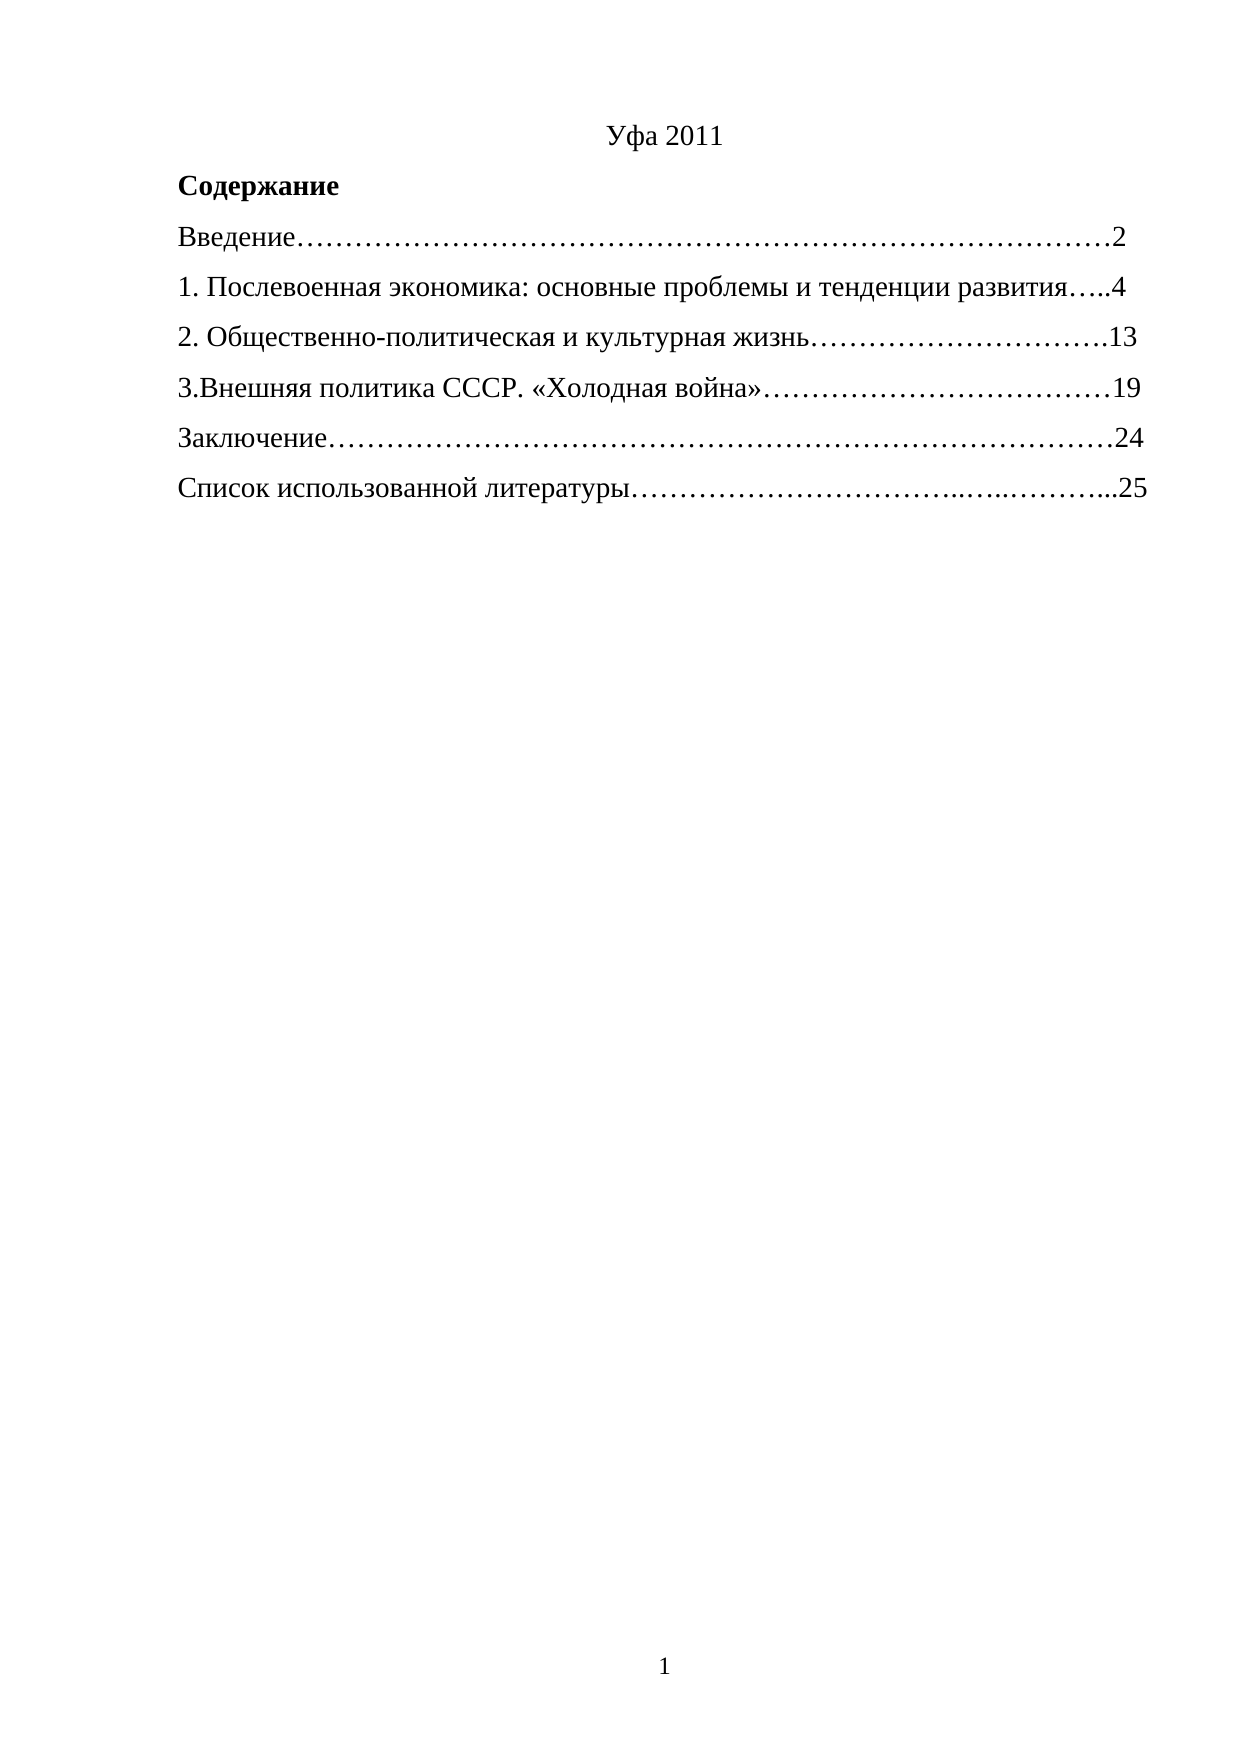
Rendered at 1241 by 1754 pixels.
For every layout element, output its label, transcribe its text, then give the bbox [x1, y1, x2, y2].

text Уфа 2011 [177, 118, 1152, 152]
text Список использованной литературы……………………………..…..………...25 [177, 470, 1152, 504]
text Заключение………………………………………………………………………24 [177, 420, 1152, 453]
subtitle 1. Послевоенная экономика: основные проблемы и тенденции развития…..4 [177, 269, 1152, 303]
subtitle 2. Общественно-политическая и культурная жизнь………………………….13 [177, 319, 1152, 353]
text Содержание [177, 168, 1152, 202]
subtitle 3.Внешняя политика СССР. «Холодная война»………………………………19 [177, 370, 1152, 403]
text Введение…………………………………………………………………………2 [177, 219, 1152, 252]
